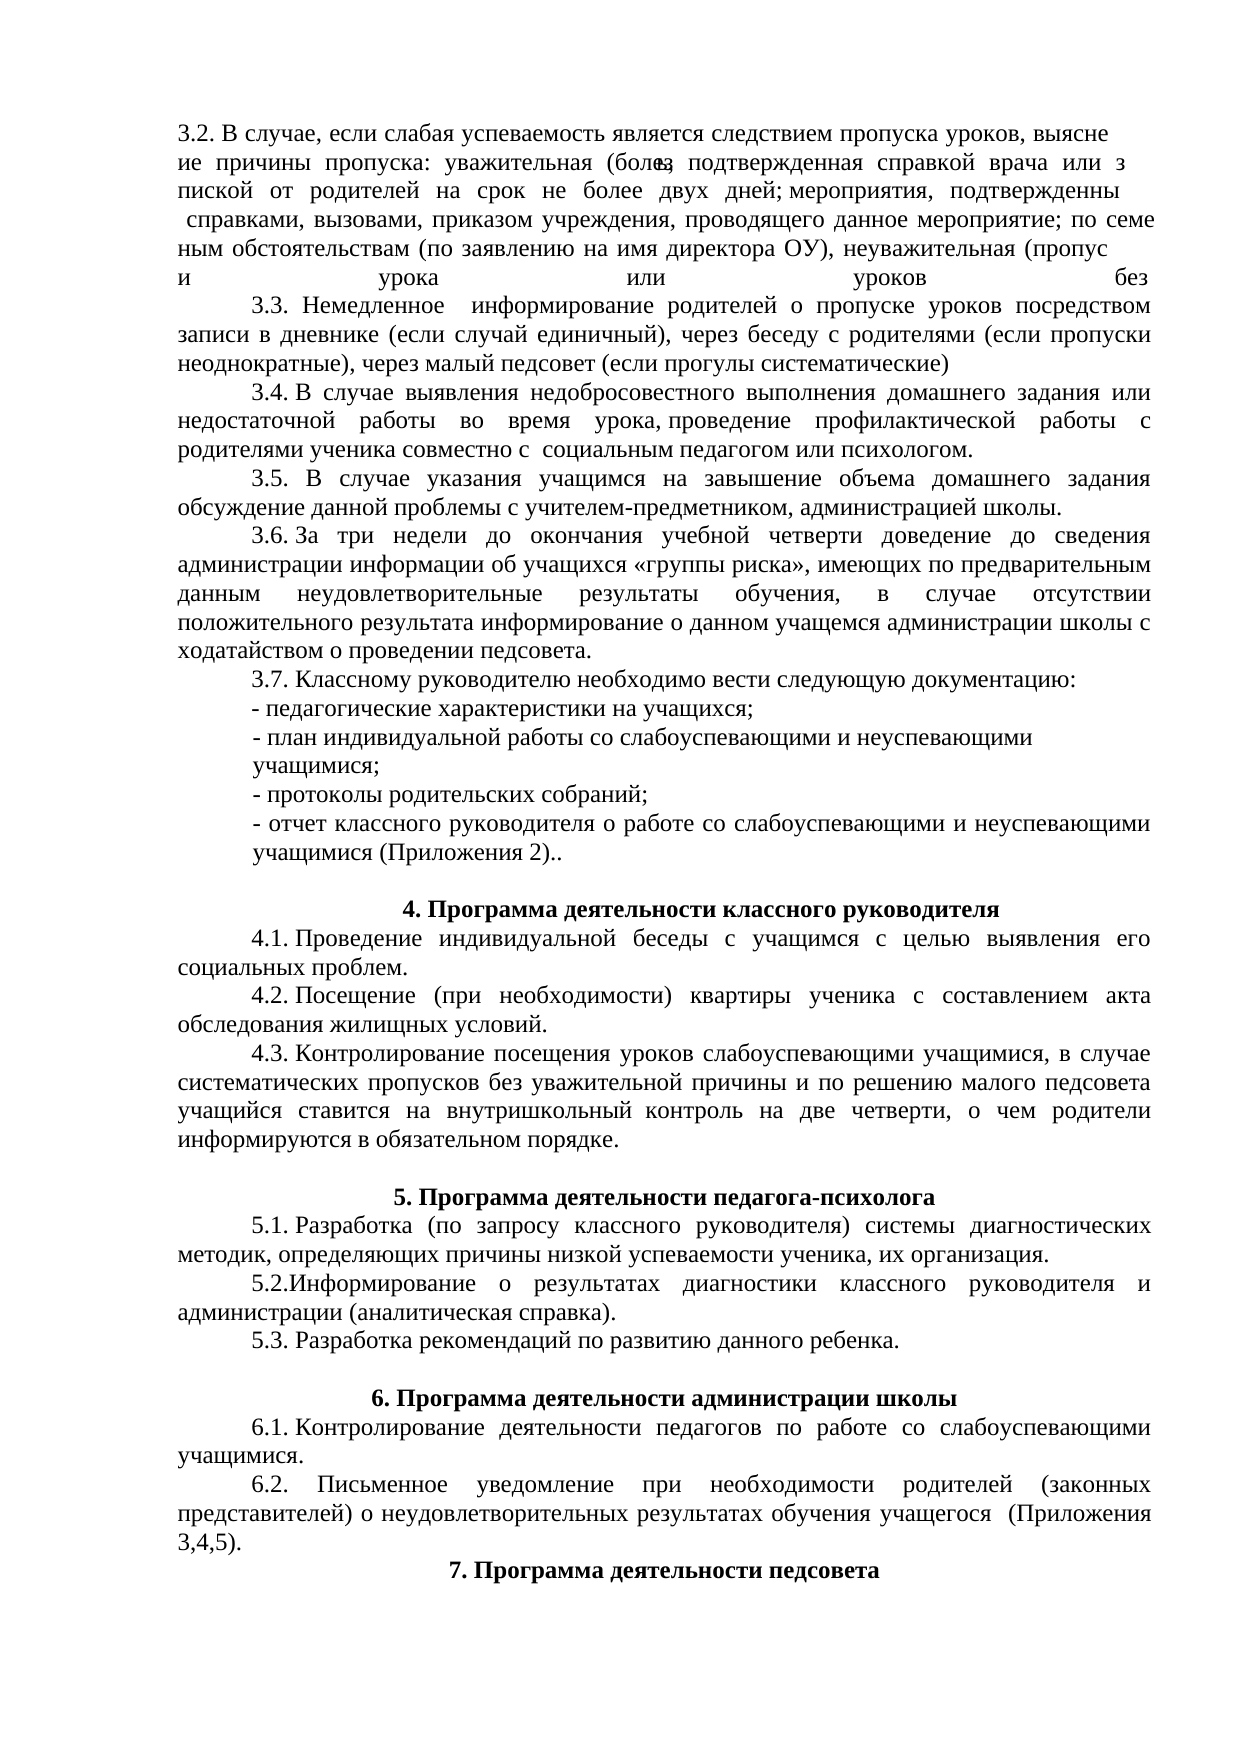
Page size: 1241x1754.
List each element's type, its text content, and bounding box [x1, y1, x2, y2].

text 5.2.Информирование о результатах диагностики классного руководителя и администрации (аналитическая справка). [177, 1268, 1152, 1326]
text 6.1. Контролирование деятельности педагогов по работе со слабоуспевающими учащимися. [177, 1412, 1152, 1469]
text 3.4. В случае выявления недобросовестного выполнения домашнего задания или недостаточной работы во время урока, проведение профилактической работы с родителями ученика совместно с социальным педагогом или психологом. [177, 377, 1152, 463]
text 5.3. Разработка рекомендаций по развитию данного ребенка. [177, 1326, 1152, 1354]
text 3.7. Классному руководителю необходимо вести следующую документацию: [177, 664, 1152, 693]
text - педагогические характеристики на учащихся; [177, 693, 1152, 722]
text 4.2. Посещение (при необходимости) квартиры ученика с составлением акта обследования жилищных условий. [177, 981, 1152, 1038]
text - отчет классного руководителя о работе со слабоуспевающими и неуспевающими учащимися (Приложения 2).. [252, 808, 1152, 866]
text - протоколы родительских собраний; [252, 779, 1152, 808]
text 6.2. Письменное уведомление при необходимости родителей (законных представителей) о неудовлетворительных результатах обучения учащегося (Приложения 3,4,5). [177, 1469, 1152, 1556]
text 6. Программа деятельности администрации школы [177, 1383, 1152, 1412]
text 5.1. Разработка (по запросу классного руководителя) системы диагностических методик, определяющих причины низкой успеваемости ученика, их организация. [177, 1211, 1152, 1268]
text 5. Программа деятельности педагога-психолога [177, 1182, 1152, 1211]
text 4. Программа деятельности классного руководителя [177, 894, 1152, 923]
text 3.5. В случае указания учащимся на завышение объема домашнего задания обсуждение данной проблемы с учителем-предметником, администрацией школы. [177, 463, 1152, 521]
text 7. Программа деятельности педсовета [177, 1556, 1152, 1584]
text 3.6. За три недели до окончания учебной четверти доведение до сведения администрации информации об учащихся «группы риска», имеющих по предварительным данным неудовлетворительные результаты обучения, в случае отсутствии положительного результата информирование о данном учащемся администрации школы с ходатайством о проведении педсовета. [177, 521, 1152, 664]
text 3.3. Немедленное информирование родителей о пропуске уроков посредством записи в дневнике (если случай единичный), через беседу с родителями (если пропуски неоднократные), через малый педсовет (если прогулы систематические) [177, 291, 1152, 377]
text 4.1. Проведение индивидуальной беседы с учащимся с целью выявления его социальных проблем. [177, 923, 1152, 981]
text 4.3. Контролирование посещения уроков слабоуспевающими учащимися, в случае систематических пропусков без уважительной причины и по решению малого педсовета учащийся ставится на внутришкольный контроль на две четверти, о чем родители информируются в обязательном порядке. [177, 1038, 1152, 1153]
text - план индивидуальной работы со слабоуспевающими и неуспевающими учащимися; [252, 722, 1152, 779]
